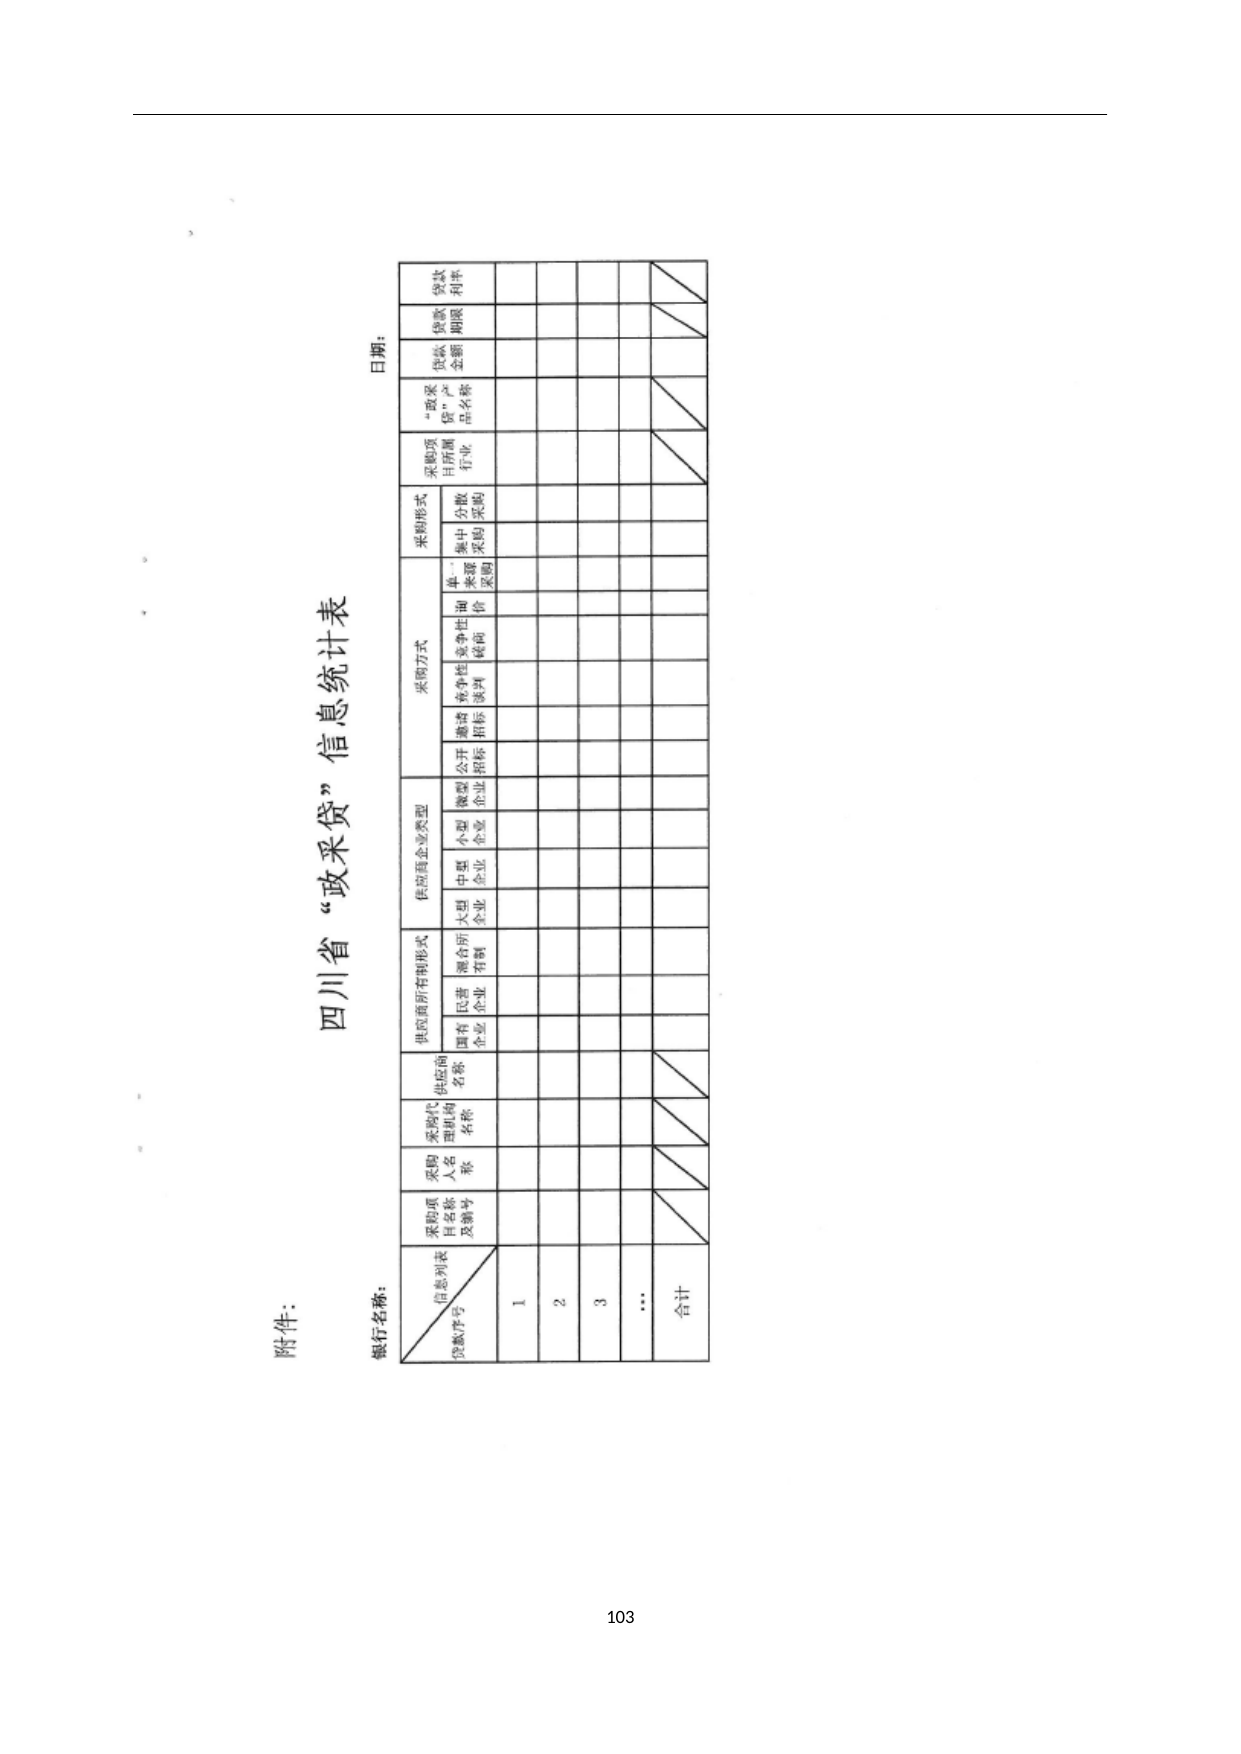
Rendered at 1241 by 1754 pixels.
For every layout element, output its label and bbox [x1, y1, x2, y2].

picture [132, 138, 1108, 1498]
